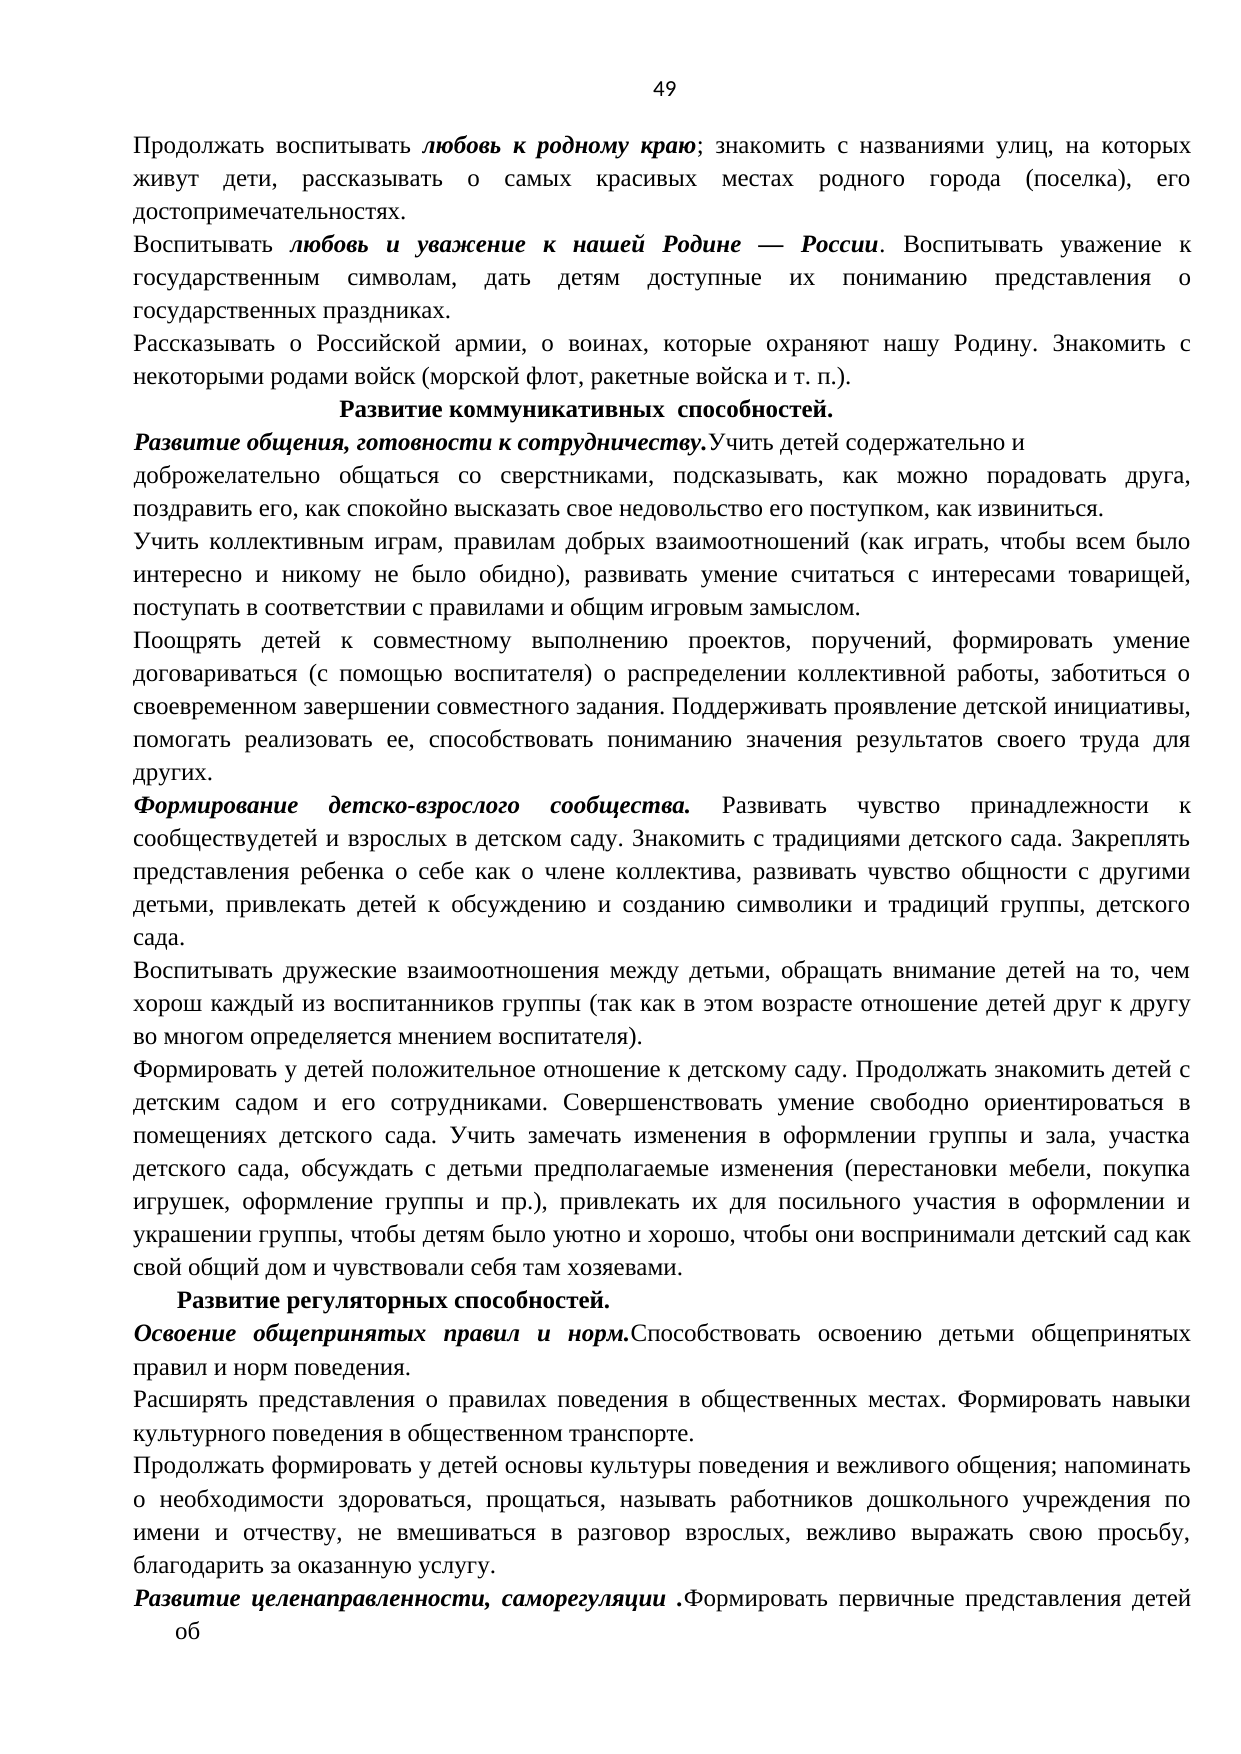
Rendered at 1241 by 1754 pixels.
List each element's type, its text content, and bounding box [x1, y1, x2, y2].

text Поощрять детей к совместному выполнению проектов, поручений, формировать умение договариваться (с помощью воспитателя) о распределении коллективной работы, заботиться о своевременном завершении совместного задания. Поддерживать проявление детской инициативы, помогать реализовать ее, способствовать пониманию значения результатов своего труда для других. [133, 625, 1192, 786]
text Продолжать формировать у детей основы культуры поведения и вежливого общения; напоминать о необходимости здороваться, прощаться, называть работников дошкольного учреждения по имени и отчеству, не вмешиваться в разговор взрослых, вежливо выражать свою просьбу, благодарить за оказанную услугу. [133, 1451, 1192, 1578]
text Рассказывать о Российской армии, о воинах, которые охраняют нашу Родину. Знакомить с некоторыми родами войск (морской флот, ракетные войска и т. п.). [133, 328, 1192, 390]
text Развитие целенаправленности, саморегуляции .Формировать первичные представления детей об [133, 1583, 1192, 1644]
text Развитие коммуникативных способностей. [133, 394, 1053, 423]
text Формировать у детей положительное отношение к детскому саду. Продолжать знакомить детей с детским садом и его сотрудниками. Совершенствовать умение свободно ориентироваться в помещениях детского сада. Учить замечать изменения в оформлении группы и зала, участка детского сада, обсуждать с детьми предполагаемые изменения (перестановки мебели, покупка игрушек, оформление группы и пр.), привлекать их для посильного участия в оформлении и украшении группы, чтобы детям было уютно и хорошо, чтобы они воспринимали детский сад как свой общий дом и чувствовали себя там хозяевами. [133, 1054, 1192, 1281]
text Расширять представления о правилах поведения в общественных местах. Формировать навыки культурного поведения в общественном транспорте. [133, 1384, 1192, 1446]
text Продолжать воспитывать любовь к родному краю; знакомить с названиями улиц, на которых живут дети, рассказывать о самых красивых местах родного города (поселка), его достопримечательностях. [133, 130, 1192, 224]
text Воспитывать дружеские взаимоотношения между детьми, обращать внимание детей на то, чем хорош каждый из воспитанников группы (так как в этом возрасте отношение детей друг к другу во многом определяется мнением воспитателя). [133, 955, 1192, 1050]
text Формирование детско-взрослого сообщества. Развивать чувство принадлежности к сообществудетей и взрослых в детском саду. Знакомить с традициями детского сада. Закреплять представления ребенка о себе как о члене коллектива, развивать чувство общности с другими детьми, привлекать детей к обсуждению и созданию символики и традиций группы, детского сада. [133, 790, 1192, 951]
text Развитие регуляторных способностей. [133, 1286, 1192, 1314]
text Освоение общепринятых правил и норм.Способствовать освоению детьми общепринятых правил и норм поведения. [133, 1318, 1192, 1380]
text Учить коллективным играм, правилам добрых взаимоотношений (как играть, чтобы всем было интересно и никому не было обидно), развивать умение считаться с интересами товарищей, поступать в соответствии с правилами и общим игровым замыслом. [133, 526, 1192, 621]
text Развитие общения, готовности к сотрудничеству.Учить детей содержательно и [133, 427, 1192, 456]
text доброжелательно общаться со сверстниками, подсказывать, как можно порадовать друга, поздравить его, как спокойно высказать свое недовольство его поступком, как извиниться. [133, 460, 1192, 522]
text Воспитывать любовь и уважение к нашей Родине — России. Воспитывать уважение к государственным символам, дать детям доступные их пониманию представления о государственных праздниках. [133, 229, 1192, 324]
